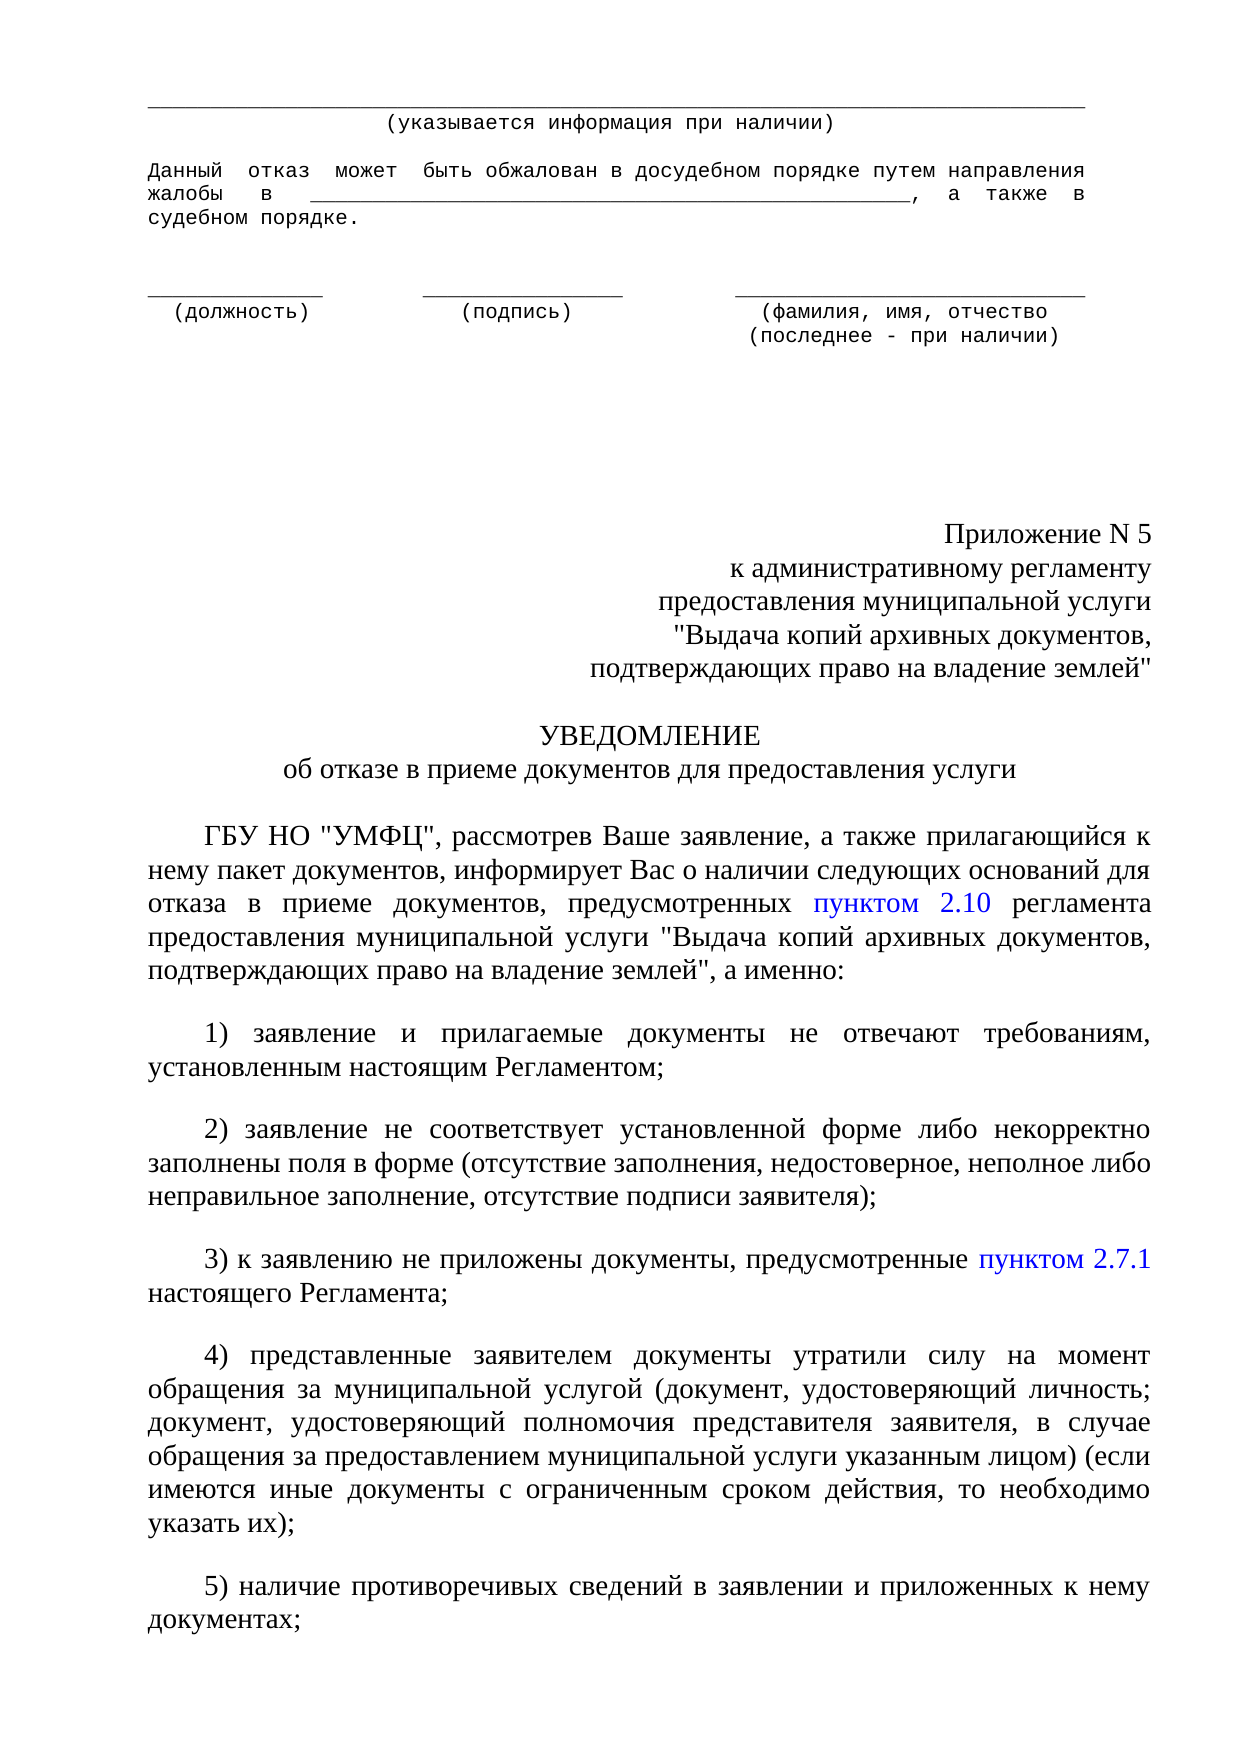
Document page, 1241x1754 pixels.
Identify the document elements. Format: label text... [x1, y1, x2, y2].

text предоставления муниципальной услуги [148, 583, 1152, 617]
text судебном порядке. [148, 207, 1152, 231]
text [148, 89, 1152, 112]
text 5) наличие противоречивых сведений в заявлении и приложенных к нему документах; [148, 1568, 1152, 1635]
text (должность) (подпись) (фамилия, имя, отчество [148, 301, 1152, 325]
text Данный отказ может быть обжалован в досудебном порядке путем направления [148, 159, 1152, 183]
text ______________ ________________ ____________________________ [148, 278, 1152, 301]
text 1) заявление и прилагаемые документы не отвечают требованиям, установленным настоящим Регламентом; [148, 1015, 1152, 1082]
text 2) заявление не соответствует установленной форме либо некорректно заполнены поля в форме (отсутствие заполнения, недостоверное, неполное либо неправильное заполнение, отсутствие подписи заявителя); [148, 1111, 1152, 1212]
text Приложение N 5 [148, 516, 1152, 550]
text 3) к заявлению не приложены документы, предусмотренные пунктом 2.7.1 настоящего Регламента; [148, 1241, 1152, 1308]
text жалобы в ________________________________________________, а также в [148, 183, 1152, 207]
text об отказе в приеме документов для предоставления услуги [148, 751, 1152, 785]
text "Выдача копий архивных документов, [148, 617, 1152, 651]
text 4) представленные заявителем документы утратили силу на момент обращения за муниципальной услугой (документ, удостоверяющий личность; документ, удостоверяющий полномочия представителя заявителя, в случае обращения за предоставлением муниципальной услуги указанным лицом) (если имеются иные документы с ограниченным сроком действия, то необходимо указать их); [148, 1337, 1152, 1539]
text ГБУ НО "УМФЦ", рассмотрев Ваше заявление, а также прилагающийся к нему пакет документов, информирует Вас о наличии следующих оснований для отказа в приеме документов, предусмотренных пунктом 2.10 регламента предоставления муниципальной услуги "Выдача копий архивных документов, подтверждающих право на владение землей", а именно: [148, 818, 1152, 986]
text (последнее - при наличии) [148, 325, 1152, 349]
text (указывается информация при наличии) [148, 112, 1152, 136]
text к административному регламенту [148, 550, 1152, 583]
text УВЕДОМЛЕНИЕ [148, 718, 1152, 751]
text подтверждающих право на владение землей" [148, 651, 1152, 684]
